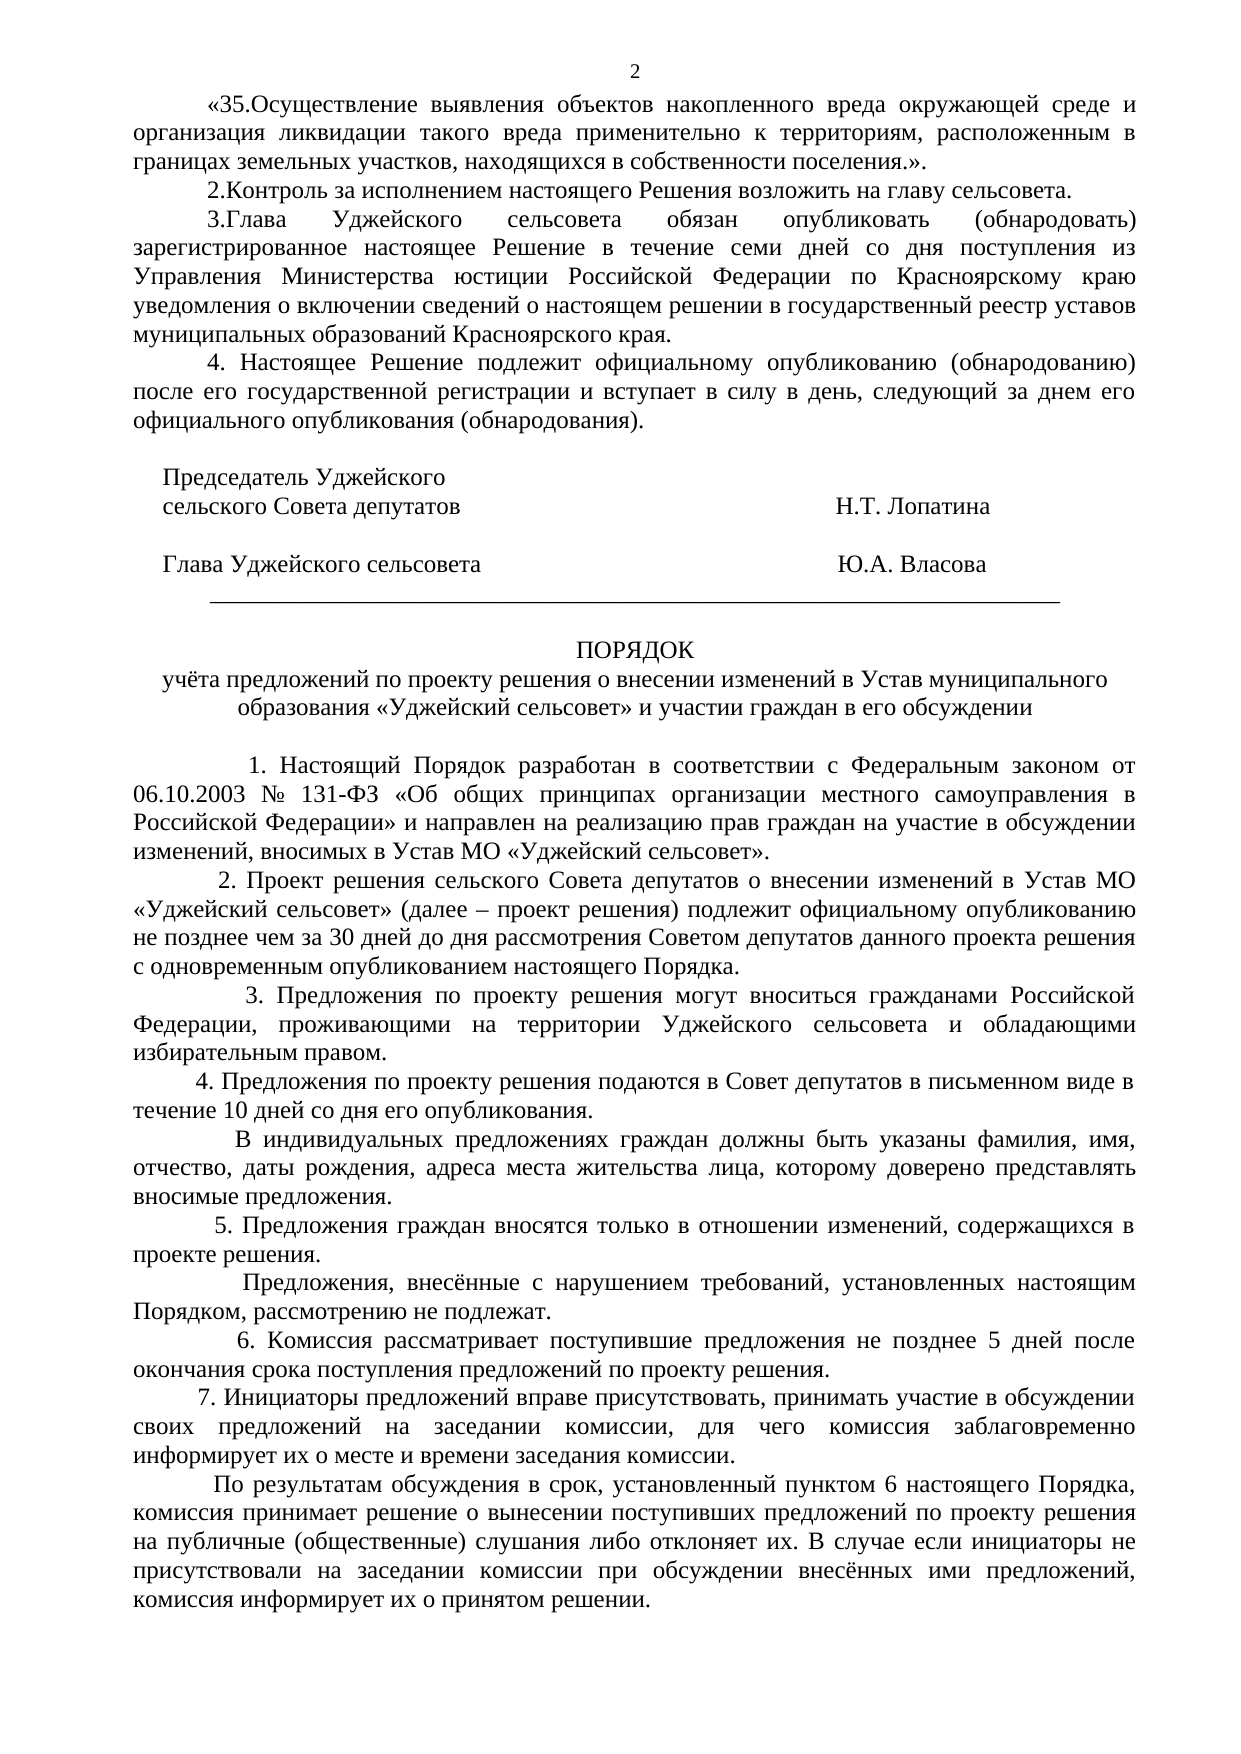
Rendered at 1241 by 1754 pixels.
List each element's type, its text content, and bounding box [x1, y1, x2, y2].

text ПОРЯДОК [133, 635, 1137, 664]
text 3.Глава Уджейского сельсовета обязан опубликовать (обнародовать) зарегистрированное настоящее Решение в течение семи дней со дня поступления из Управления Министерства юстиции Российской Федерации по Красноярскому краю уведомления о включении сведений о настоящем решении в государственный реестр уставов муниципальных образований Красноярского края. [133, 204, 1137, 347]
text Глава Уджейского сельсовета Ю.А. Власова [133, 549, 1137, 577]
text 7. Инициаторы предложений вправе присутствовать, принимать участие в обсуждении своих предложений на заседании комиссии, для чего комиссия заблаговременно информирует их о месте и времени заседания комиссии. [133, 1382, 1137, 1469]
text ____________________________________________________________________ [133, 577, 1137, 606]
text В индивидуальных предложениях граждан должны быть указаны фамилия, имя, отчество, даты рождения, адреса места жительства лица, которому доверено представлять вносимые предложения. [133, 1124, 1137, 1210]
text Председатель Уджейского [133, 462, 1137, 491]
text 2. Проект решения сельского Совета депутатов о внесении изменений в Устав МО «Уджейский сельсовет» (далее – проект решения) подлежит официальному опубликованию не позднее чем за 30 дней до дня рассмотрения Советом депутатов данного проекта решения с одновременным опубликованием настоящего Порядка. [133, 865, 1137, 980]
text 3. Предложения по проекту решения могут вноситься гражданами Российской Федерации, проживающими на территории Уджейского сельсовета и обладающими избирательным правом. [133, 980, 1137, 1066]
text По результатам обсуждения в срок, установленный пунктом 6 настоящего Порядка, комиссия принимает решение о вынесении поступивших предложений по проекту решения на публичные (общественные) слушания либо отклоняет их. В случае если инициаторы не присутствовали на заседании комиссии при обсуждении внесённых ими предложений, комиссия информирует их о принятом решении. [133, 1469, 1137, 1612]
text 4. Настоящее Решение подлежит официальному опубликованию (обнародованию) после его государственной регистрации и вступает в силу в день, следующий за днем его официального опубликования (обнародования). [133, 347, 1137, 434]
text учёта предложений по проекту решения о внесении изменений в Устав муниципального образования «Уджейский сельсовет» и участии граждан в его обсуждении [133, 664, 1137, 721]
text 1. Настоящий Порядок разработан в соответствии с Федеральным законом от 06.10.2003 № 131-ФЗ «Об общих принципах организации местного самоуправления в Российской Федерации» и направлен на реализацию прав граждан на участие в обсуждении изменений, вносимых в Устав МО «Уджейский сельсовет». [133, 750, 1137, 865]
list «35.Осуществление выявления объектов накопленного вреда окружающей среде и организация ликвидации такого вреда применительно к территориям, расположенным в границах земельных участков, находящихся в собственности поселения.». [133, 89, 1137, 175]
text 4. Предложения по проекту решения подаются в Совет депутатов в письменном виде в течение 10 дней со дня его опубликования. [133, 1066, 1137, 1124]
text сельского Совета депутатов Н.Т. Лопатина [133, 491, 1137, 520]
text 6. Комиссия рассматривает поступившие предложения не позднее 5 дней после окончания срока поступления предложений по проекту решения. [133, 1325, 1137, 1382]
text Предложения, внесённые с нарушением требований, установленных настоящим Порядком, рассмотрению не подлежат. [133, 1267, 1137, 1325]
text 2.Контроль за исполнением настоящего Решения возложить на главу сельсовета. [133, 175, 1137, 204]
text 5. Предложения граждан вносятся только в отношении изменений, содержащихся в проекте решения. [133, 1210, 1137, 1267]
